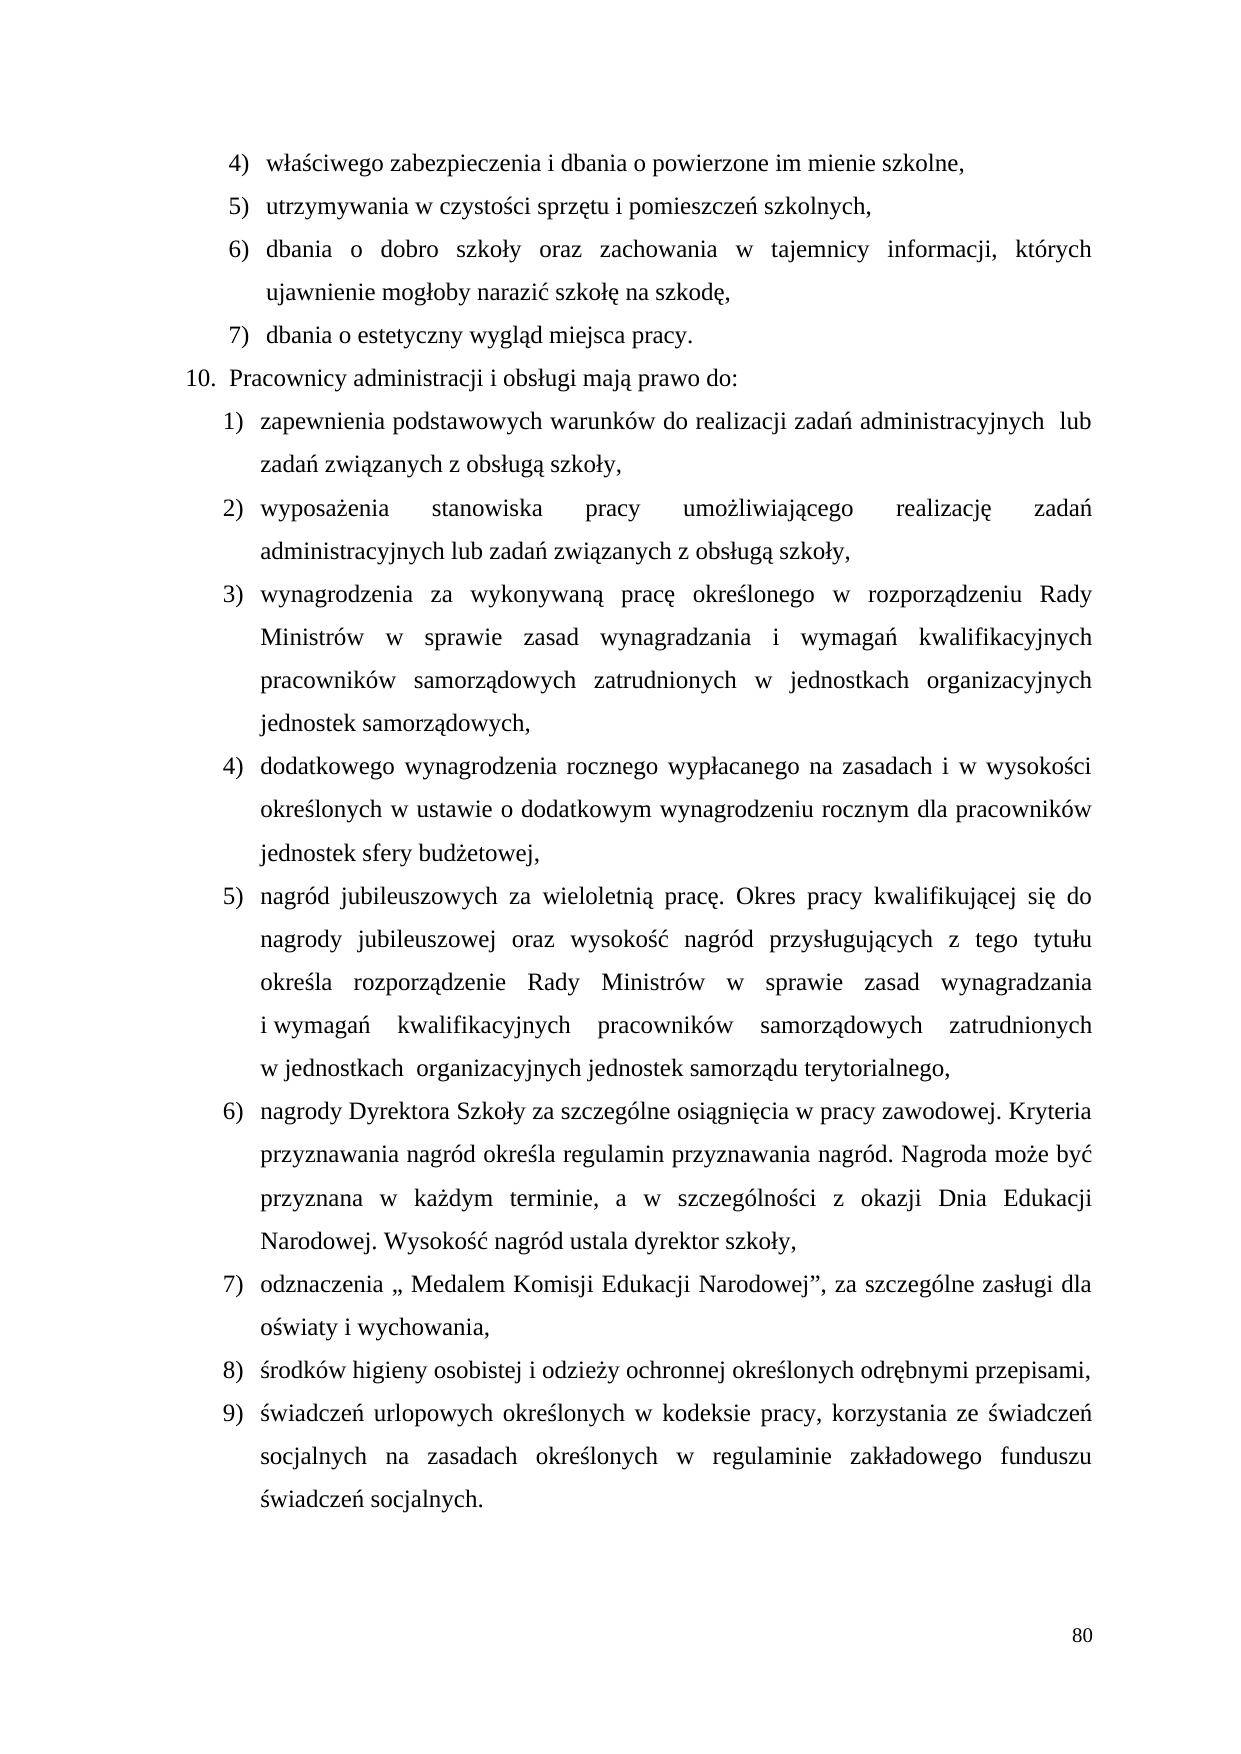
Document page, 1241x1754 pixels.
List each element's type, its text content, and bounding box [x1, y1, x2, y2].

list dbania o dobro szkoły oraz zachowania w tajemnicy informacji, których ujawnienie mogłoby narazić szkołę na szkodę, [228, 234, 1093, 306]
list zapewnienia podstawowych warunków do realizacji zadań administracyjnych lub zadań związanych z obsługą szkoły, [223, 406, 1093, 478]
list wyposażenia stanowiska pracy umożliwiającego realizację zadań administracyjnych lub zadań związanych z obsługą szkoły, [223, 493, 1093, 564]
list dbania o estetyczny wygląd miejsca pracy. [228, 320, 1093, 349]
list nagrody Dyrektora Szkoły za szczególne osiągnięcia w pracy zawodowej. Kryteria przyznawania nagród określa regulamin przyznawania nagród. Nagroda może być przyznana w każdym terminie, a w szczególności z okazji Dnia Edukacji Narodowej. Wysokość nagród ustala dyrektor szkoły, [223, 1096, 1093, 1254]
list świadczeń urlopowych określonych w kodeksie pracy, korzystania ze świadczeń socjalnych na zasadach określonych w regulaminie zakładowego funduszu świadczeń socjalnych. [223, 1398, 1093, 1513]
list wynagrodzenia za wykonywaną pracę określonego w rozporządzeniu Rady Ministrów w sprawie zasad wynagradzania i wymagań kwalifikacyjnych pracowników samorządowych zatrudnionych w jednostkach organizacyjnych jednostek samorządowych, [223, 579, 1093, 737]
list odznaczenia „ Medalem Komisji Edukacji Narodowej”, za szczególne zasługi dla oświaty i wychowania, [223, 1269, 1093, 1341]
list środków higieny osobistej i odzieży ochronnej określonych odrębnymi przepisami, [223, 1355, 1093, 1384]
list Pracownicy administracji i obsługi mają prawo do: [185, 363, 1093, 392]
list właściwego zabezpieczenia i dbania o powierzone im mienie szkolne, [228, 148, 1093, 176]
list utrzymywania w czystości sprzętu i pomieszczeń szkolnych, [228, 191, 1093, 219]
list dodatkowego wynagrodzenia rocznego wypłacanego na zasadach i w wysokości określonych w ustawie o dodatkowym wynagrodzeniu rocznym dla pracowników jednostek sfery budżetowej, [223, 751, 1093, 866]
list nagród jubileuszowych za wieloletnią pracę. Okres pracy kwalifikującej się do nagrody jubileuszowej oraz wysokość nagród przysługujących z tego tytułu określa rozporządzenie Rady Ministrów w sprawie zasad wynagradzania i wymagań kwalifikacyjnych pracowników samorządowych zatrudnionych w jednostkach organizacyjnych jednostek samorządu terytorialnego, [223, 881, 1093, 1082]
